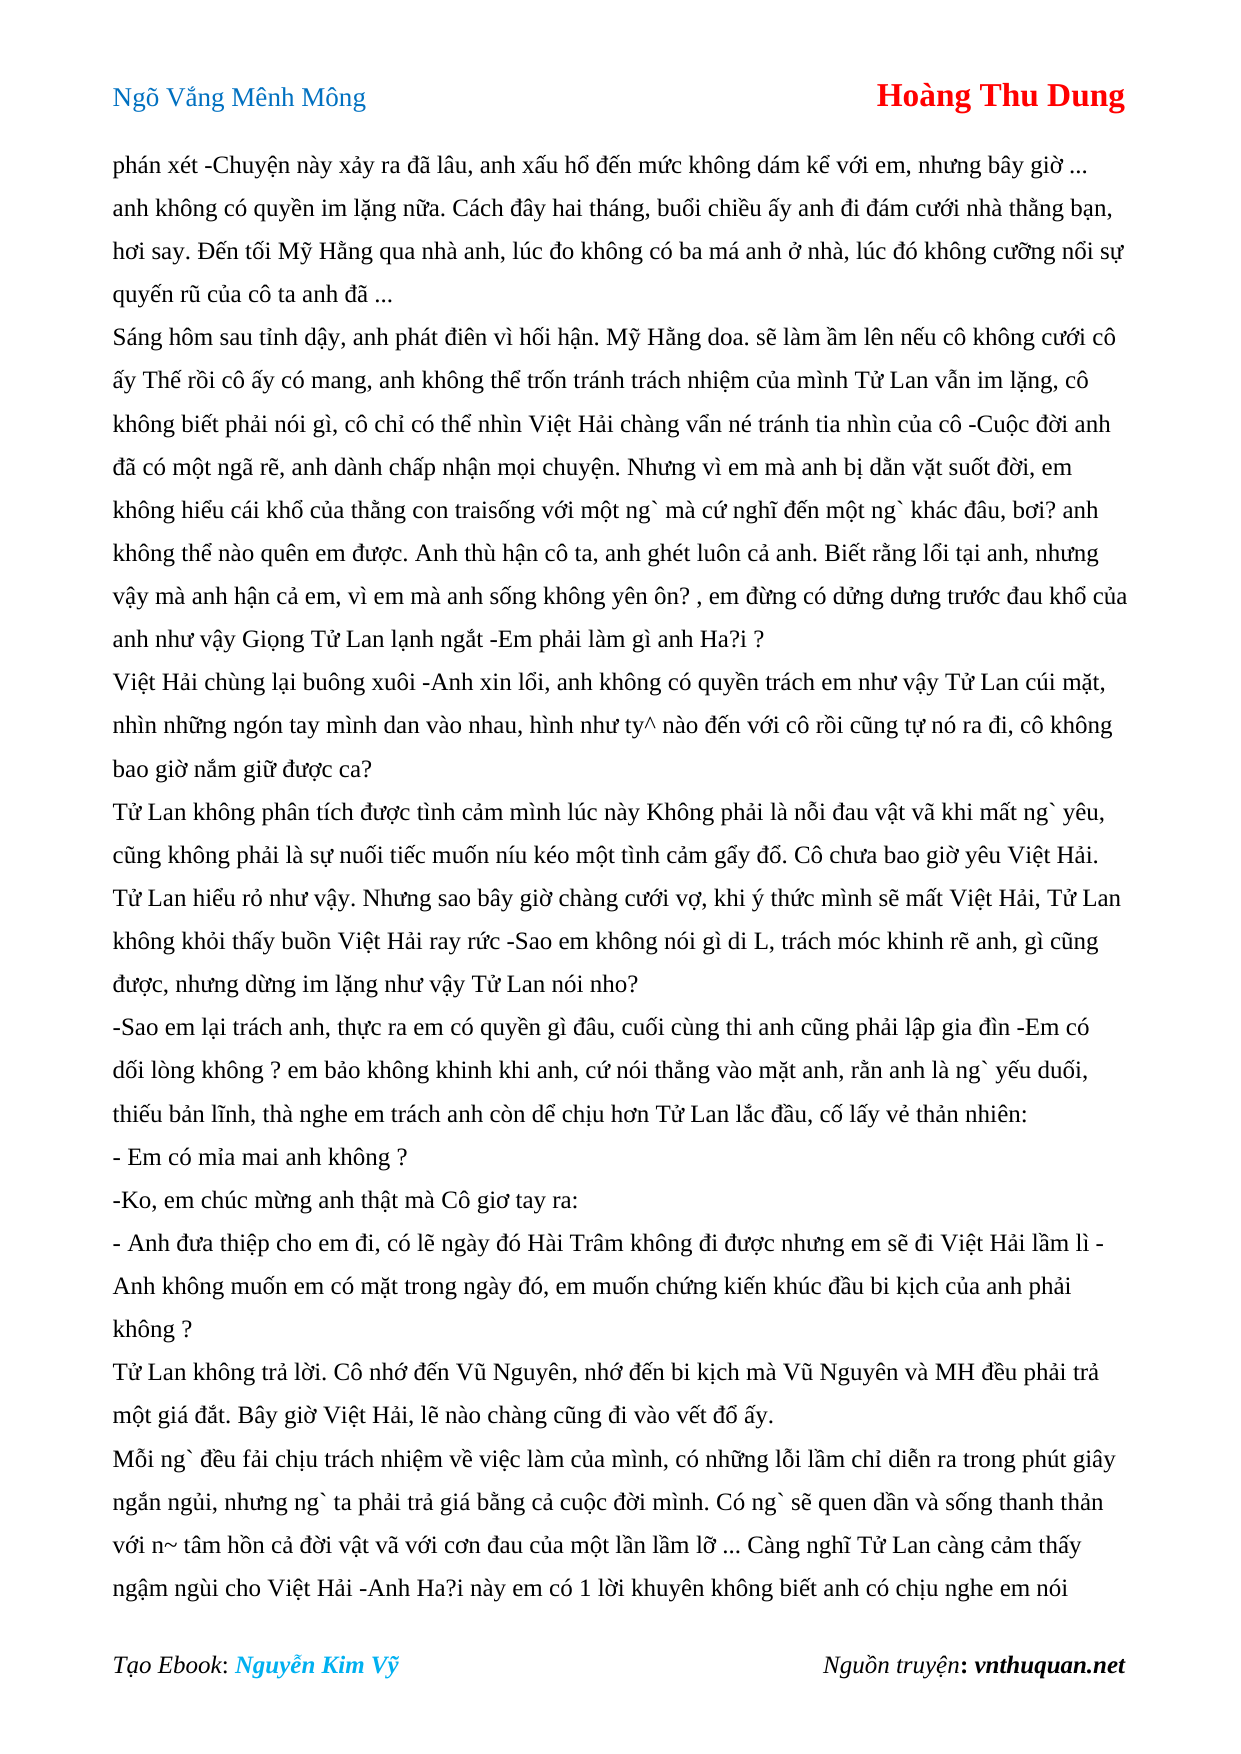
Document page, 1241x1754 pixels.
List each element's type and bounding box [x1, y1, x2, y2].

text [112, 150, 1128, 1602]
